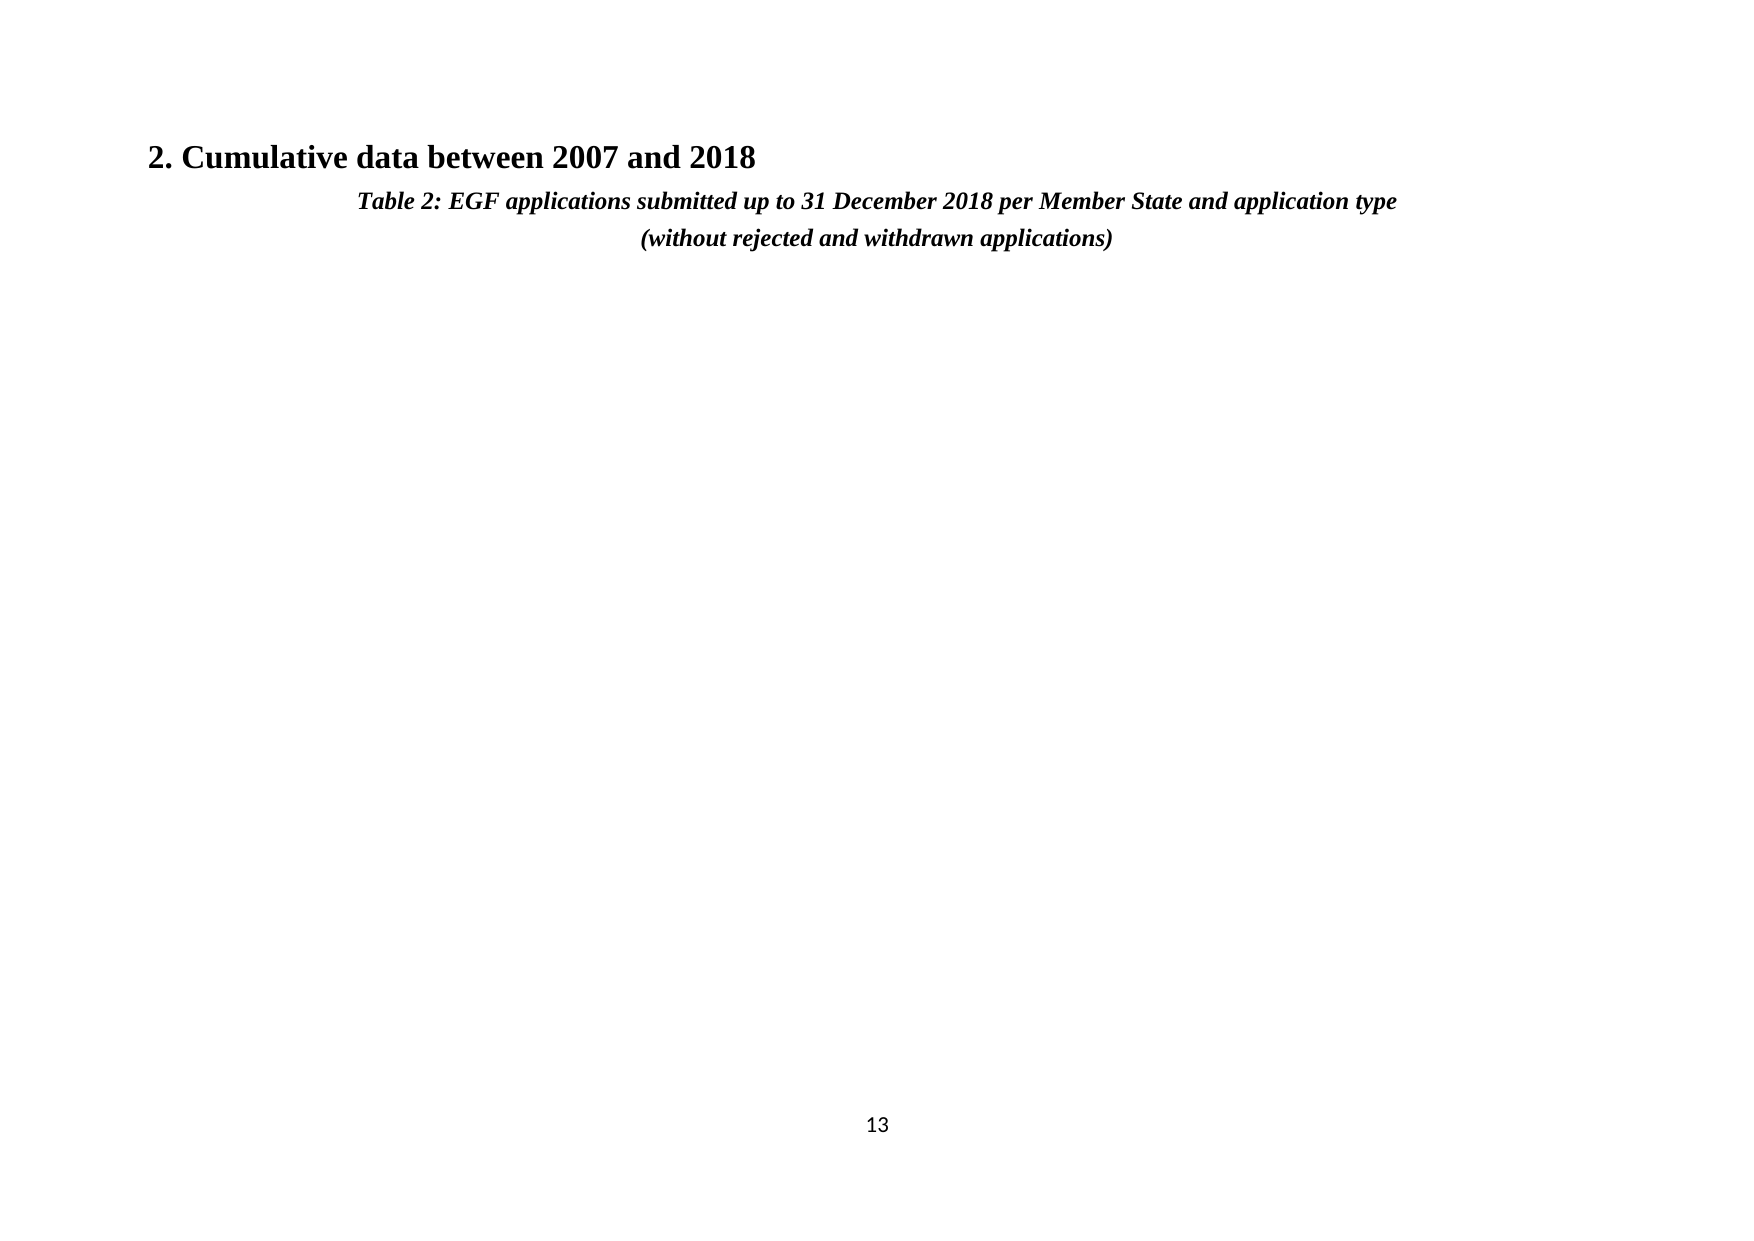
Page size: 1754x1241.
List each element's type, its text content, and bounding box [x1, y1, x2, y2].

subtitle (without rejected and withdrawn applications) [148, 223, 1606, 252]
subtitle 2. Cumulative data between 2007 and 2018 [148, 137, 1606, 176]
subtitle Table 2: EGF applications submitted up to 31 December 2018 per Member State and application type [148, 186, 1606, 214]
